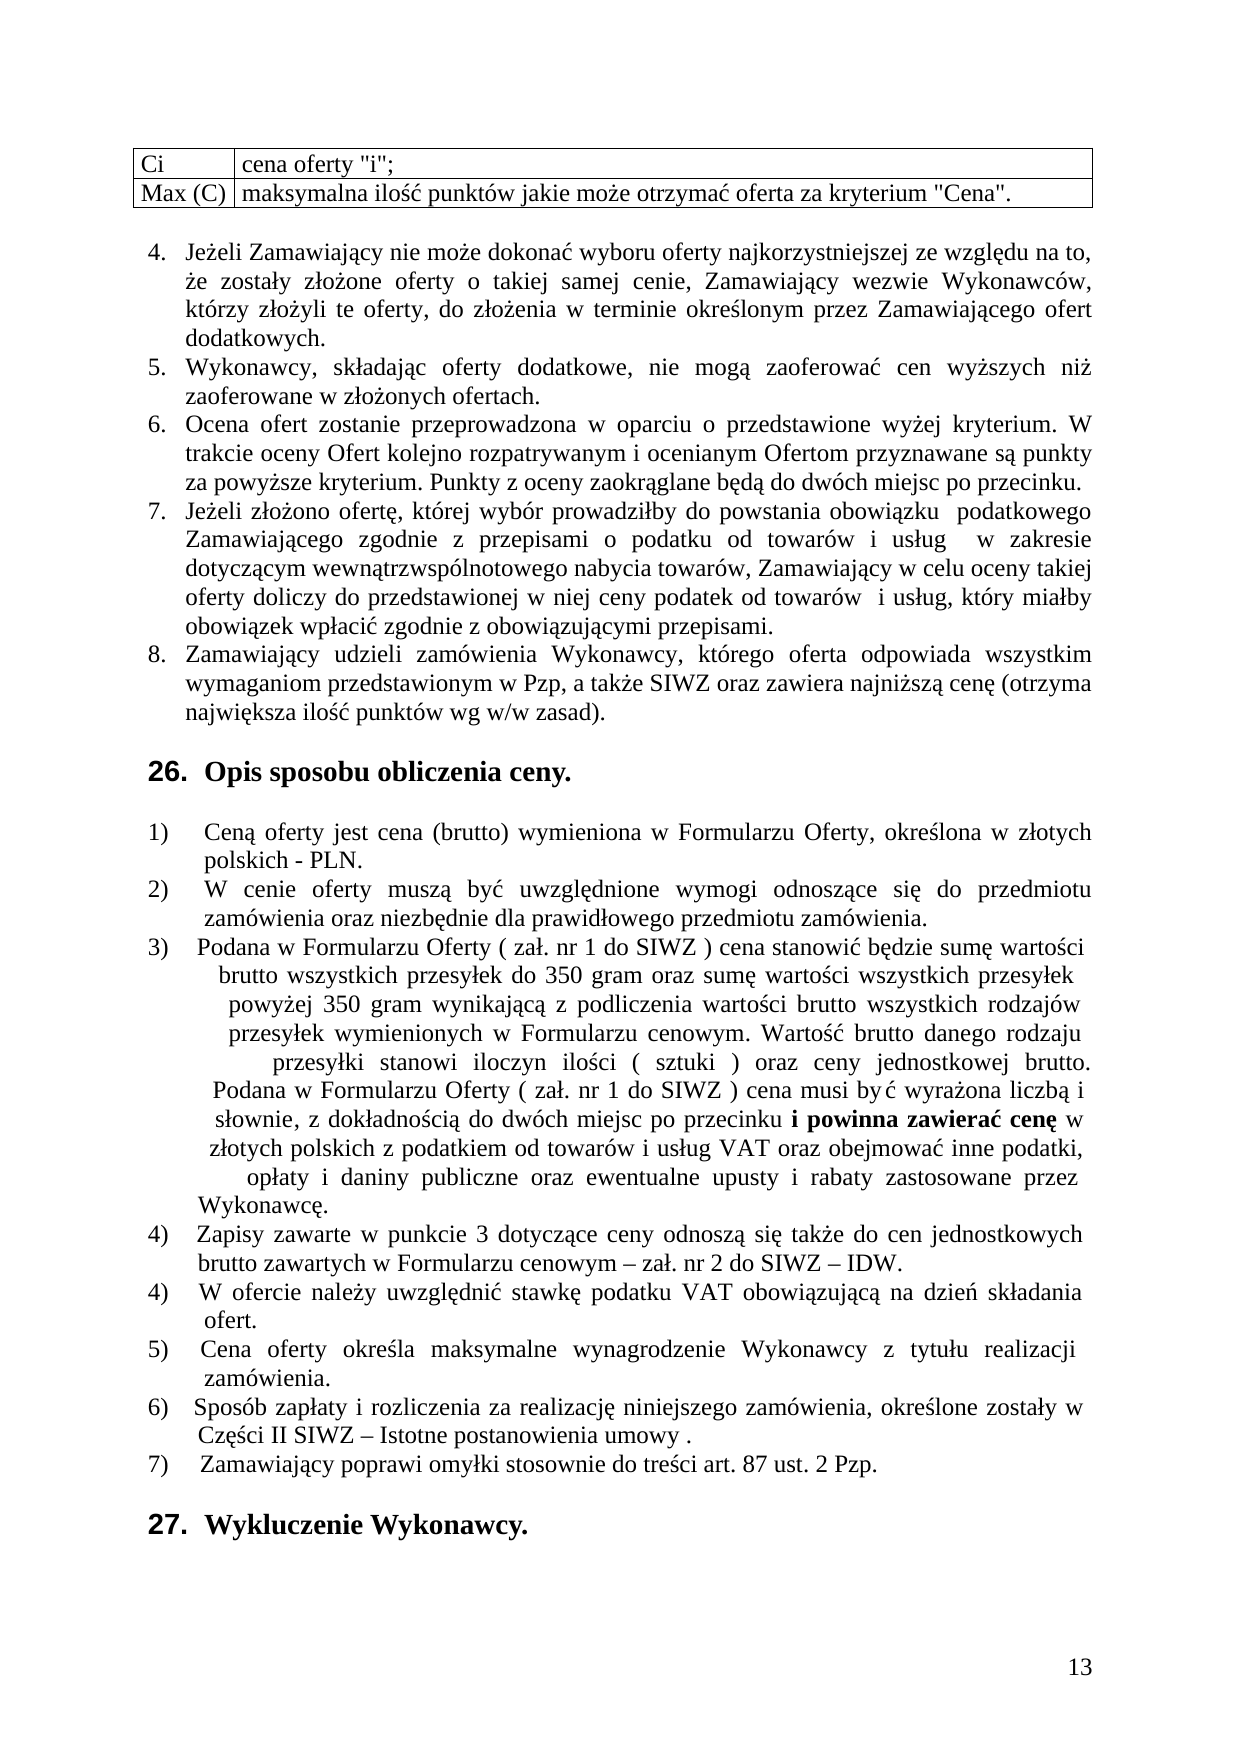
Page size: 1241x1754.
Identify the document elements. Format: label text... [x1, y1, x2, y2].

text 5) Cena oferty określa maksymalne wynagrodzenie Wykonawcy z tytułu realizacji zamówienia. [148, 1334, 1093, 1392]
list Jeżeli złożono ofertę, której wybór prowadziłby do powstania obowiązku podatkowego Zamawiającego zgodnie z przepisami o podatku od towarów i usług w zakresie dotyczącym wewnątrzwspólnotowego nabycia towarów, Zamawiający w celu oceny takiej oferty doliczy do przedstawionej w niej ceny podatek od towarów i usług, który miałby obowiązek wpłacić zgodnie z obowiązującymi przepisami. [148, 496, 1093, 639]
text 4) W ofercie należy uwzględnić stawkę podatku VAT obowiązującą na dzień składania ofert. [148, 1277, 1093, 1334]
list Wykonawcy, składając oferty dodatkowe, nie mogą zaoferować cen wyższych niż zaoferowane w złożonych ofertach. [148, 352, 1093, 409]
table_cell Max (C) [134, 179, 234, 207]
text 3) Podana w Formularzu Oferty ( zał. nr 1 do SIWZ ) cena stanowić będzie sumę wartości brutto wszystkich przesyłek do 350 gram oraz sumę wartości wszystkich przesyłek powyżej 350 gram wynikającą z podliczenia wartości brutto wszystkich rodzajów przesyłek wymienionych w Formularzu cenowym. Wartość brutto danego rodzaju przesyłki stanowi iloczyn ilości ( sztuki ) oraz ceny jednostkowej brutto. Podana w Formularzu Oferty ( zał. nr 1 do SIWZ ) cena musi być wyrażona liczbą i słownie, z dokładnością do dwóch miejsc po przecinku i powinna zawierać cenę w złotych polskich z podatkiem od towarów i usług VAT oraz obejmować inne podatki, opłaty i daniny publiczne oraz ewentualne upusty i rabaty zastosowane przez Wykonawcę. [148, 932, 1093, 1219]
table_cell Ci [134, 149, 234, 177]
subtitle Opis sposobu obliczenia ceny. [148, 754, 1093, 788]
list Ocena ofert zostanie przeprowadzona w oparciu o przedstawione wyżej kryterium. W trakcie oceny Ofert kolejno rozpatrywanym i ocenianym Ofertom przyznawane są punkty za powyższe kryterium. Punkty z oceny zaokrąglane będą do dwóch miejsc po przecinku. [148, 409, 1093, 496]
list Jeżeli Zamawiający nie może dokonać wyboru oferty najkorzystniejszej ze względu na to, że zostały złożone oferty o takiej samej cenie, Zamawiający wezwie Wykonawców, którzy złożyli te oferty, do złożenia w terminie określonym przez Zamawiającego ofert dodatkowych. [148, 237, 1093, 352]
table_cell maksymalna ilość punktów jakie może otrzymać oferta za kryterium "Cena". [235, 179, 1092, 207]
table_cell cena oferty "i"; [235, 149, 1092, 177]
list Zamawiający udzieli zamówienia Wykonawcy, którego oferta odpowiada wszystkim wymaganiom przedstawionym w Pzp, a także SIWZ oraz zawiera najniższą cenę (otrzyma największa ilość punktów wg w/w zasad). [148, 639, 1093, 726]
list W cenie oferty muszą być uwzględnione wymogi odnoszące się do przedmiotu zamówienia oraz niezbędnie dla prawidłowego przedmiotu zamówienia. [148, 874, 1093, 932]
list Ceną oferty jest cena (brutto) wymieniona w Formularzu Oferty, określona w złotych polskich - PLN. [148, 817, 1093, 874]
subtitle Wykluczenie Wykonawcy. [148, 1507, 1093, 1541]
text 4) Zapisy zawarte w punkcie 3 dotyczące ceny odnoszą się także do cen jednostkowych brutto zawartych w Formularzu cenowym – zał. nr 2 do SIWZ – IDW. [148, 1219, 1093, 1277]
text 7) Zamawiający poprawi omyłki stosownie do treści art. 87 ust. 2 Pzp. [148, 1449, 1093, 1478]
text 6) Sposób zapłaty i rozliczenia za realizację niniejszego zamówienia, określone zostały w Części II SIWZ – Istotne postanowienia umowy . [148, 1392, 1093, 1449]
